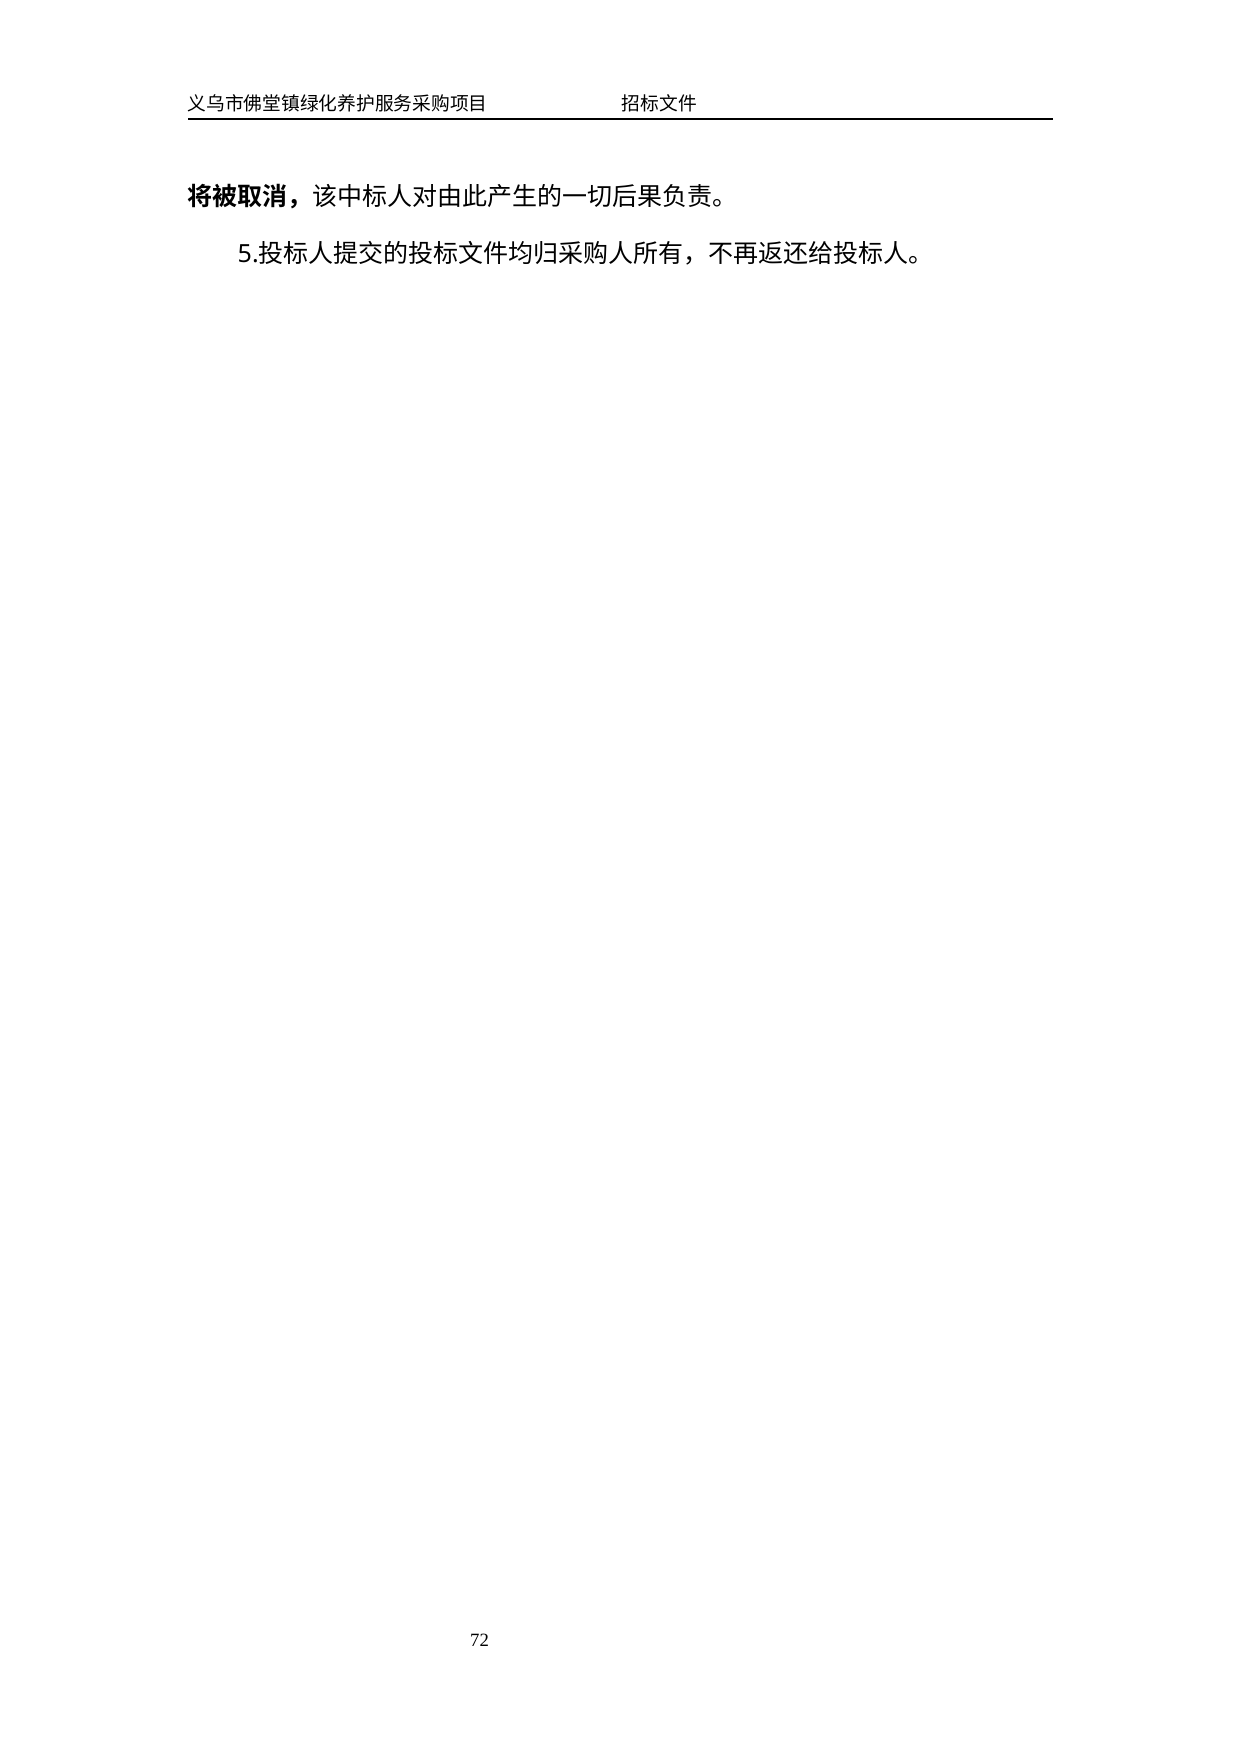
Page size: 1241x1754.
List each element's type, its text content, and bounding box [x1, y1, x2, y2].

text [187, 162, 1053, 227]
text 5.投标人提交的投标文件均归采购人所有，不再返还给投标人。 [187, 227, 1053, 271]
